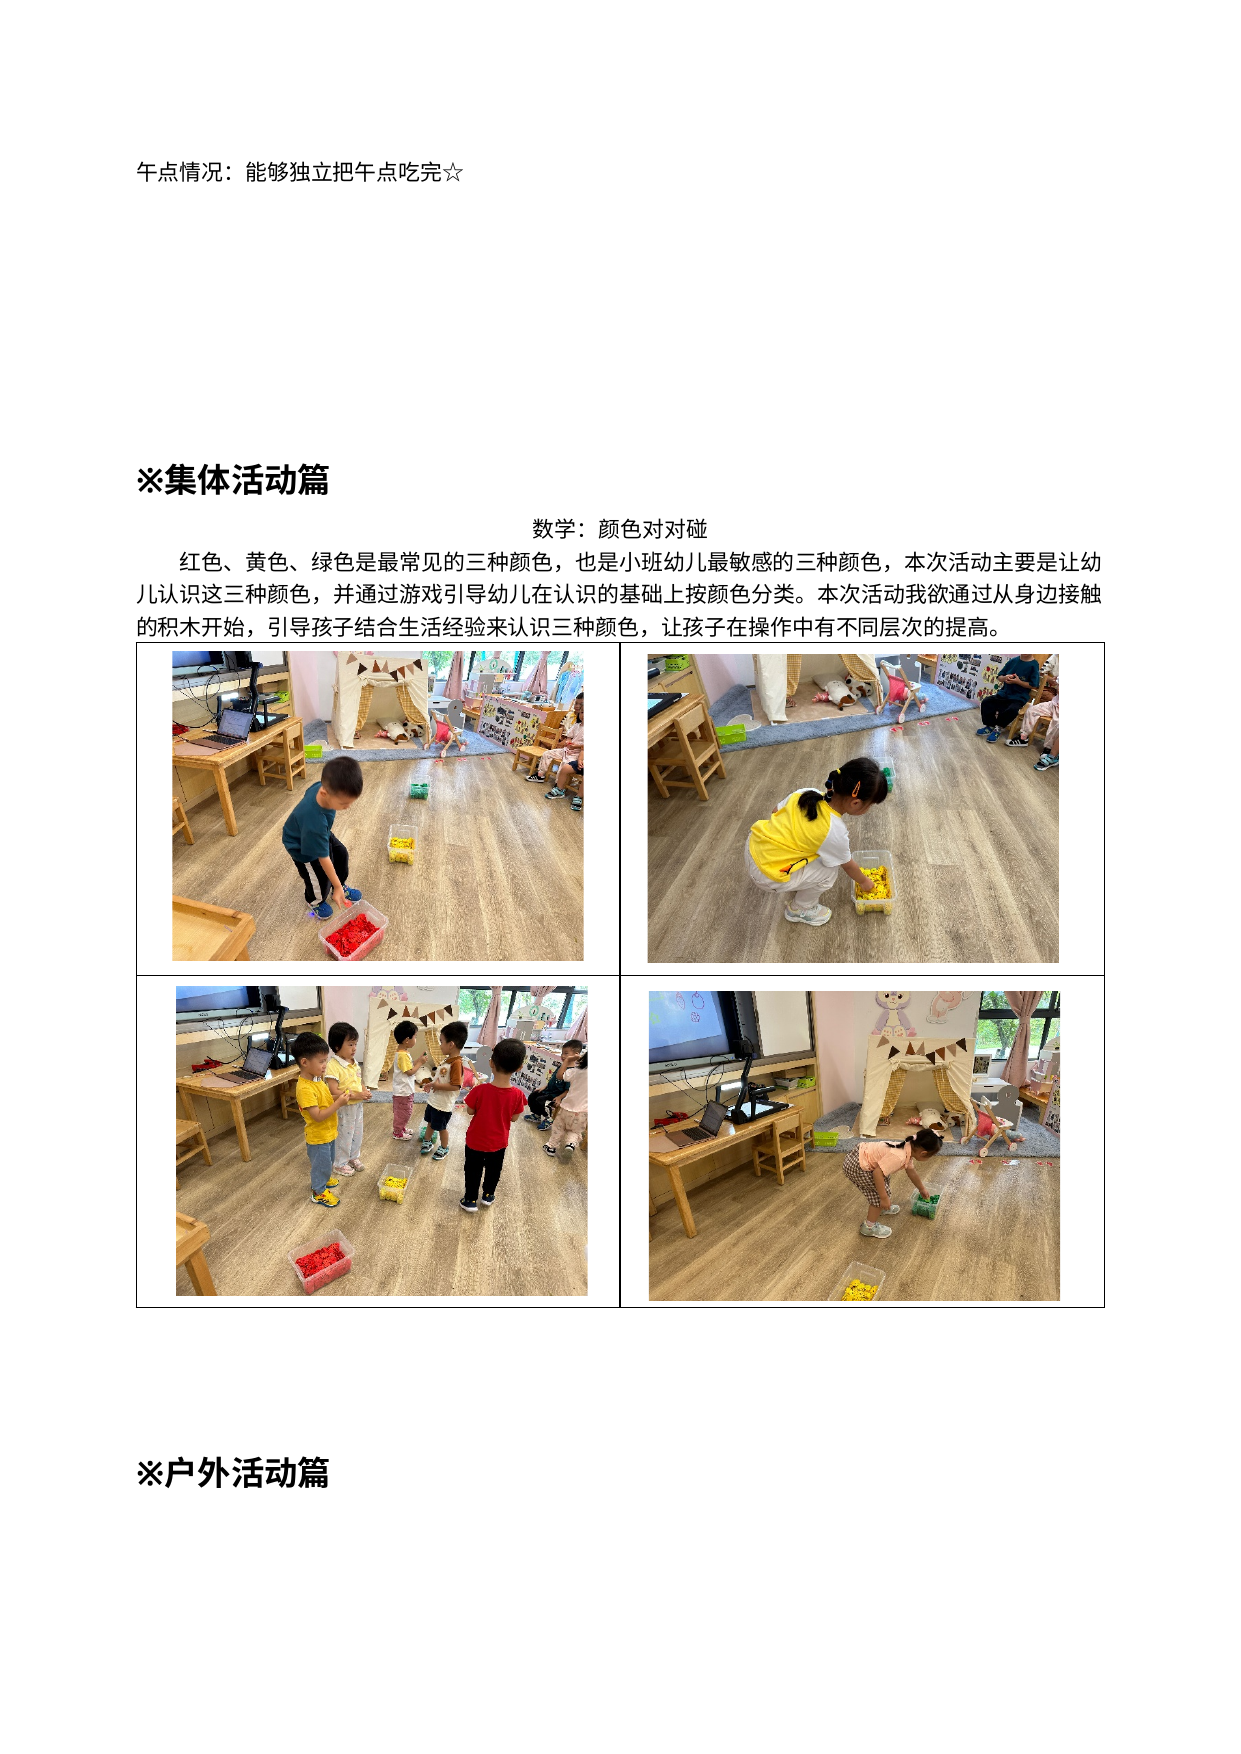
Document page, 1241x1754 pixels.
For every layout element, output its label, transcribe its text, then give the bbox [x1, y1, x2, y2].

picture [648, 991, 1061, 1301]
text 红色、黄色、绿色是最常见的三种颜色，也是小班幼儿最敏感的三种颜色，本次活动主要是让幼儿认识这三种颜色，并通过游戏引导幼儿在认识的基础上按颜色分类。本次活动我欲通过从身边接触的积木开始，引导孩子结合生活经验来认识三种颜色，让孩子在操作中有不同层次的提高。 [136, 544, 1104, 642]
picture [647, 654, 1059, 963]
text 午点情况：能够独立把午点吃完☆ [136, 154, 1104, 187]
picture [176, 986, 588, 1296]
picture [172, 651, 584, 961]
table_cell [137, 976, 619, 1307]
table_header [137, 643, 619, 975]
table_cell [621, 976, 1104, 1307]
text 数学：颜色对对碰 [136, 512, 1104, 544]
table_header [621, 643, 1104, 975]
text ※户外活动篇 [136, 1438, 1104, 1503]
text ※集体活动篇 [136, 447, 1104, 512]
